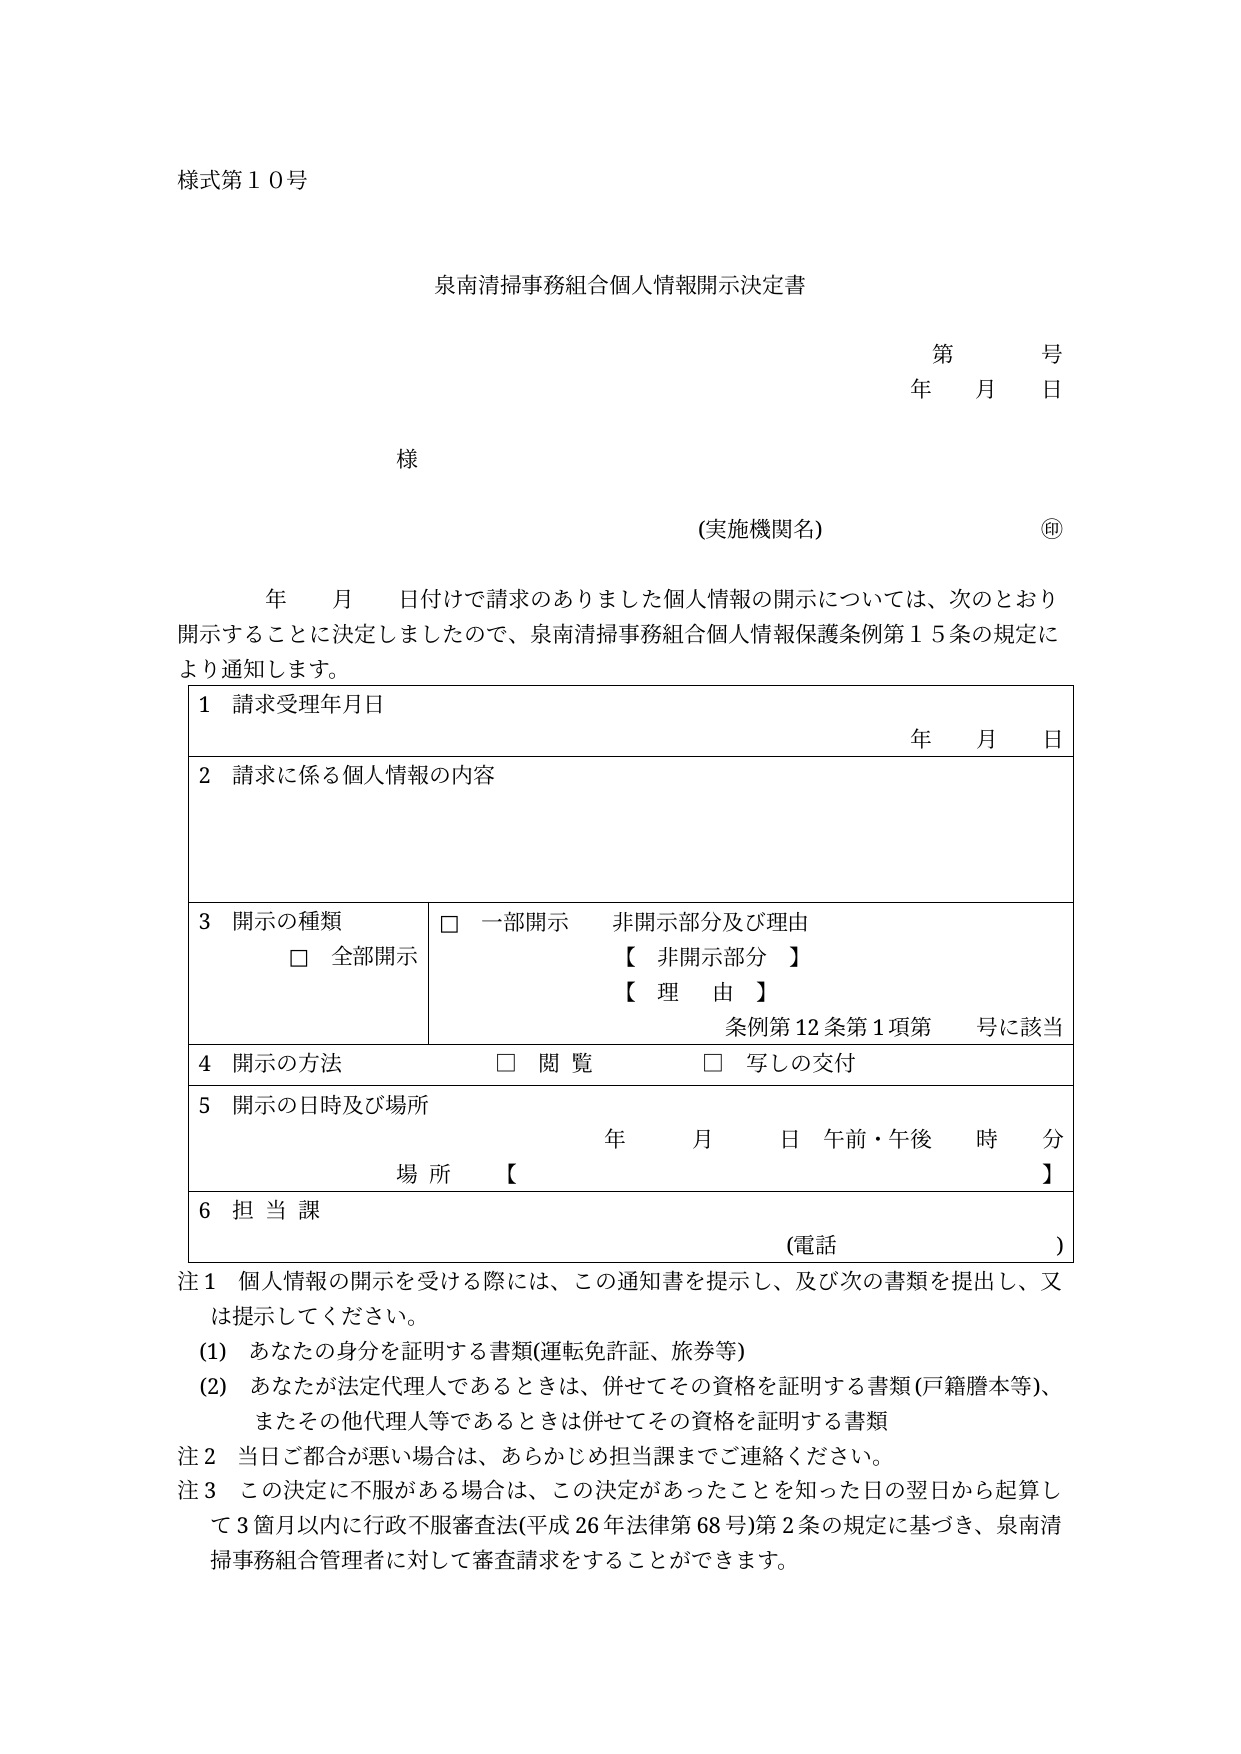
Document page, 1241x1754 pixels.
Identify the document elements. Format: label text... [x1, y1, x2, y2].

table_cell 2 請求に係る個人情報の内容 [189, 757, 1073, 902]
table_cell 6 担当課 (電話 ) [189, 1192, 1073, 1262]
text 様式第１０号 [177, 162, 1063, 196]
table_header 1 請求受理年月日 年 月 日 [189, 686, 1073, 756]
text 注3 この決定に不服がある場合は、この決定があったことを知った日の翌日から起算して3箇月以内に行政不服審査法(平成26年法律第68号)第2条の規定に基づき、泉南清掃事務組合管理者に対して審査請求をすることができます。 [177, 1472, 1063, 1577]
text (1) あなたの身分を証明する書類(運転免許証、旅券等) [177, 1332, 1063, 1367]
table_cell 5 開示の日時及び場所 年 月 日 午前・午後 時 分 場所 【 】 [189, 1086, 1073, 1191]
table_cell 3 開示の種類 □ 全部開示 [189, 903, 428, 1043]
text (2) あなたが法定代理人であるときは、併せてその資格を証明する書類(戸籍謄本等)、またその他代理人等であるときは併せてその資格を証明する書類 [177, 1367, 1063, 1437]
table_cell □ 一部開示 非開示部分及び理由 【 非開示部分 】 【 理由 】 条例第12条第1項第 号に該当 [429, 903, 1073, 1043]
text 注2 当日ご都合が悪い場合は、あらかじめ担当課までご連絡ください。 [177, 1437, 1063, 1472]
text 年 月 日付けで請求のありました個人情報の開示については、次のとおり開示することに決定しましたので、泉南清掃事務組合個人情報保護条例第１５条の規定により通知します。 [177, 580, 1063, 685]
text 第 号 [177, 336, 1063, 371]
text 様 [177, 441, 1063, 476]
text (実施機関名) ㊞ [177, 511, 1063, 545]
table_cell 4 開示の方法 □ 閲覧 □ 写しの交付 [189, 1045, 1073, 1085]
text 注1 個人情報の開示を受ける際には、この通知書を提示し、及び次の書類を提出し、又は提示してください。 [177, 1263, 1063, 1332]
text 年 月 日 [177, 371, 1063, 406]
text 泉南清掃事務組合個人情報開示決定書 [177, 266, 1063, 301]
